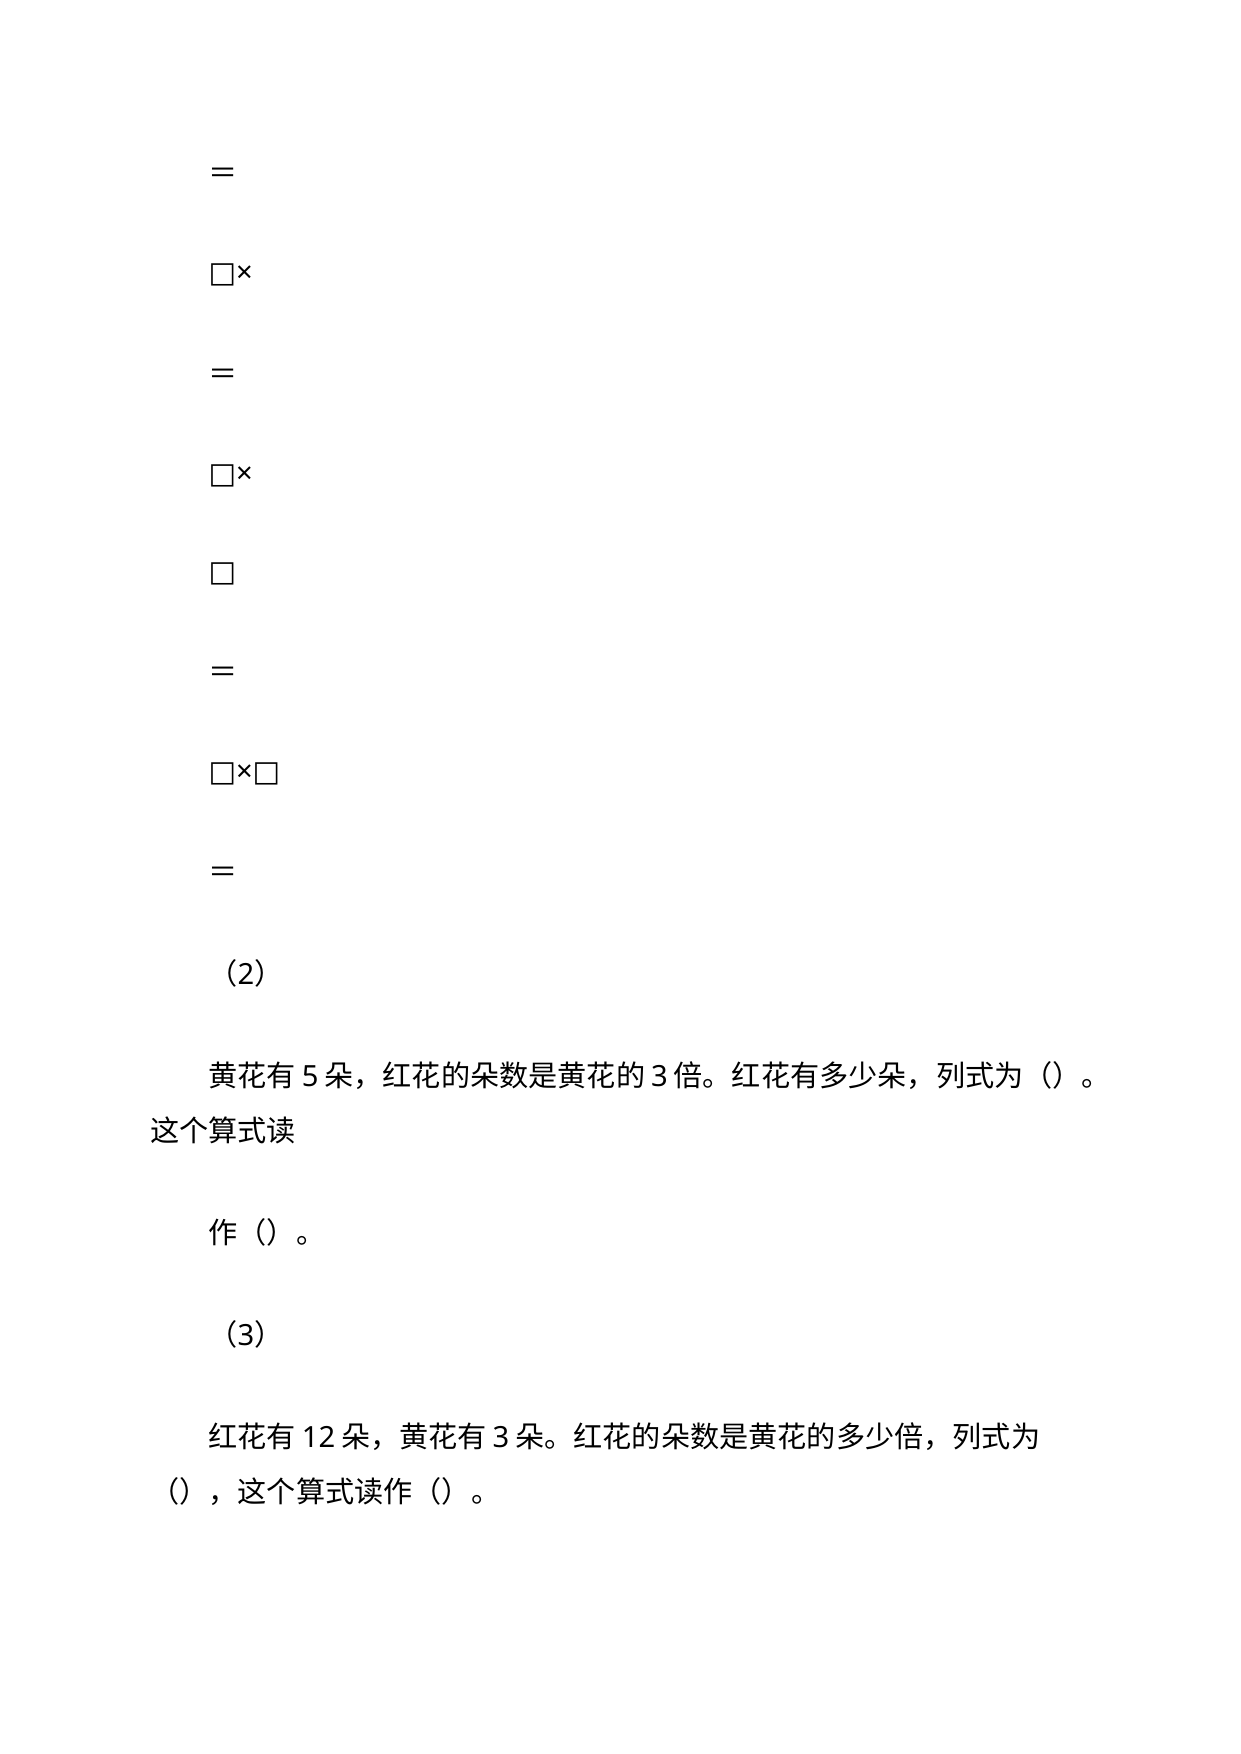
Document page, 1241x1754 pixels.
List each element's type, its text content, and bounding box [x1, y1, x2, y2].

text ＝ [150, 150, 1090, 192]
text □ [150, 550, 1090, 590]
text □× [150, 252, 1090, 291]
text 作（）。 [150, 1209, 1090, 1252]
text 红花有12朵，黄花有3朵。红花的朵数是黄花的多少倍，列式为（），这个算式读作（）。 [150, 1413, 1090, 1511]
text 黄花有5朵，红花的朵数是黄花的3倍。红花有多少朵，列式为（）。这个算式读 [150, 1053, 1090, 1150]
text □×□ [150, 751, 1090, 790]
text ＝ [150, 649, 1090, 691]
text （2） [150, 951, 1090, 993]
text ＝ [150, 350, 1090, 392]
text □× [150, 452, 1090, 492]
text ＝ [150, 849, 1090, 891]
text （3） [150, 1311, 1090, 1354]
